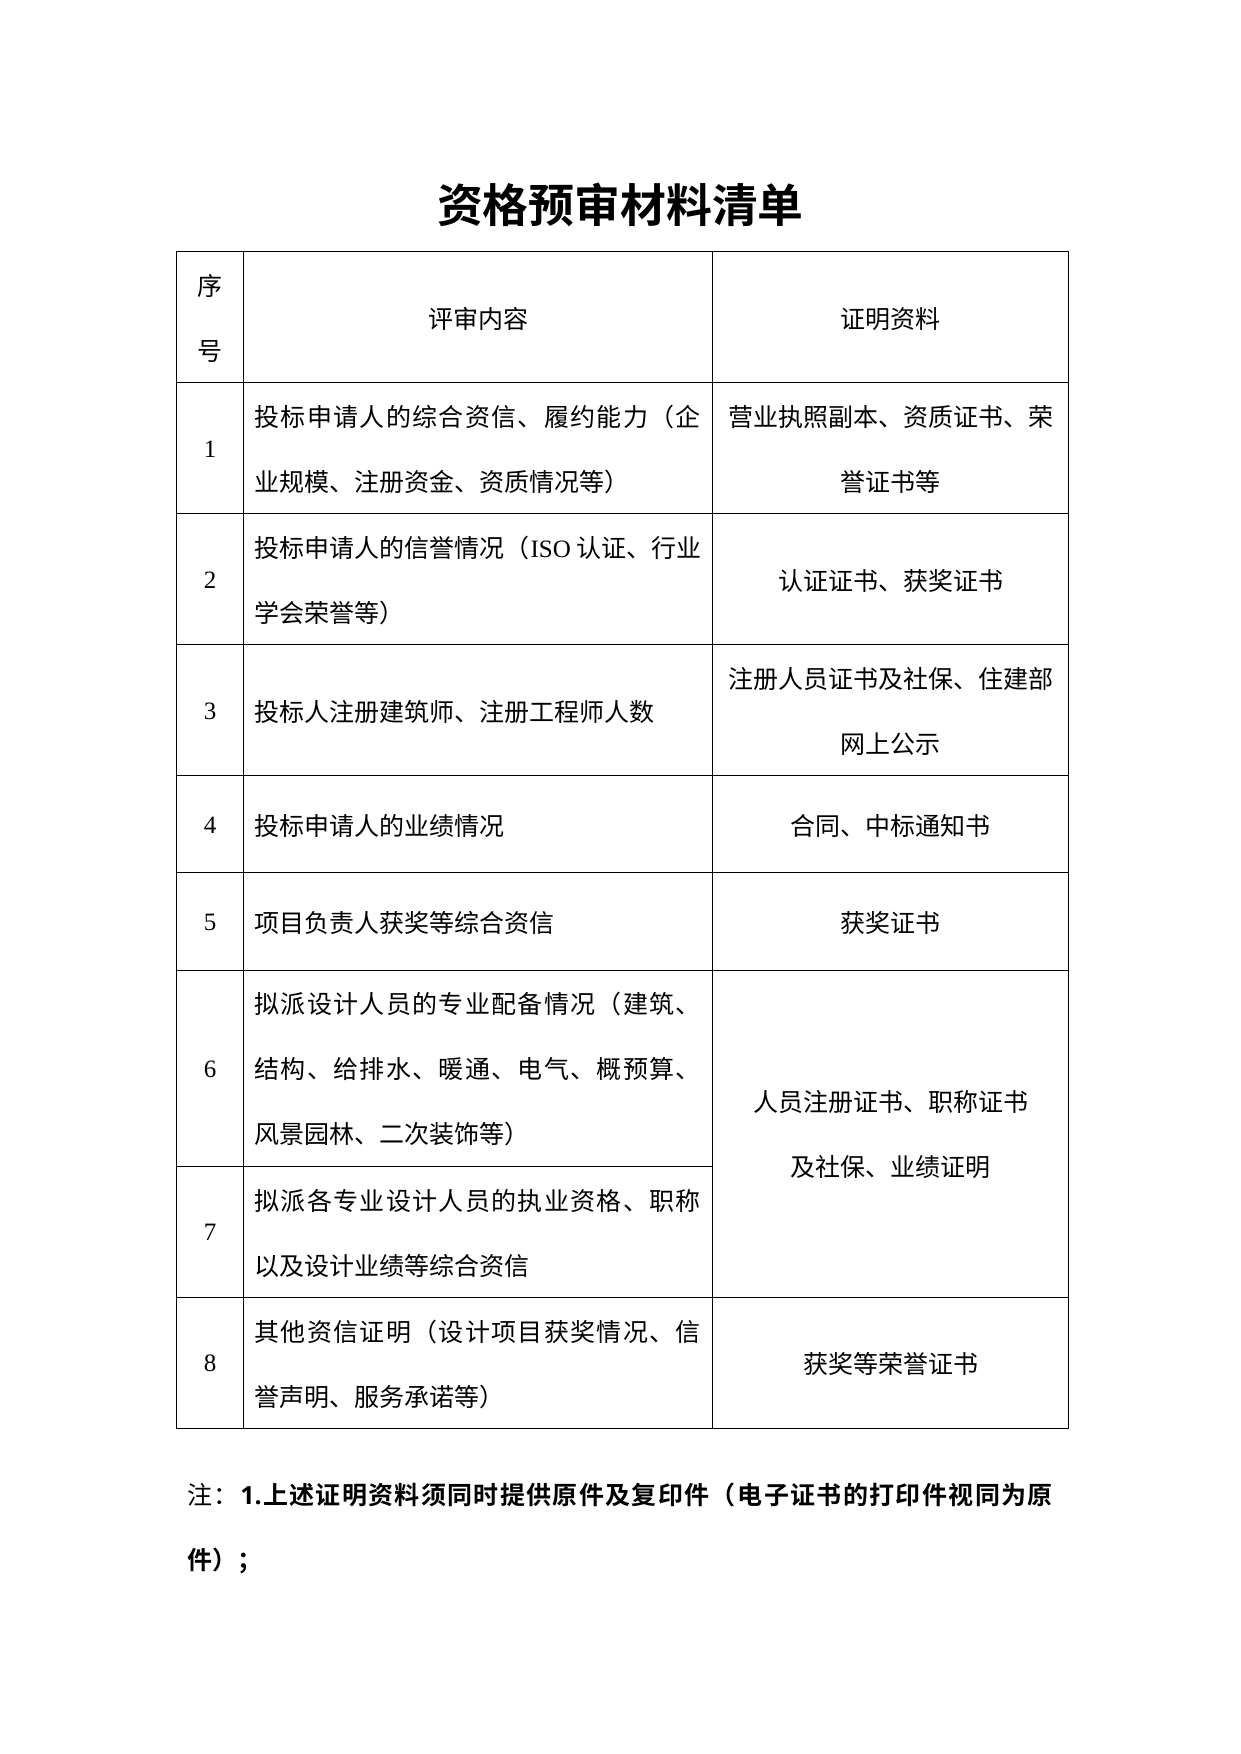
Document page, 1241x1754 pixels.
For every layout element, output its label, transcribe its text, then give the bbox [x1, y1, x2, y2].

table_cell 投标申请人的信誉情况（ISO认证、行业学会荣誉等） [244, 514, 712, 644]
table_cell 5 [177, 873, 243, 969]
table_cell 获奖证书 [713, 873, 1068, 969]
table_header 评审内容 [244, 252, 712, 382]
text 资格预审材料清单 [187, 154, 1053, 251]
table_cell 3 [177, 645, 243, 775]
table_cell 拟派各专业设计人员的执业资格、职称以及设计业绩等综合资信 [244, 1167, 712, 1297]
table_cell 人员注册证书、职称证书 及社保、业绩证明 [713, 971, 1068, 1297]
table_cell 6 [177, 971, 243, 1166]
table_cell 认证证书、获奖证书 [713, 514, 1068, 644]
table_cell 营业执照副本、资质证书、荣誉证书等 [713, 383, 1068, 513]
table_cell 8 [177, 1298, 243, 1428]
table_header 序号 [177, 252, 243, 382]
text 注：1.上述证明资料须同时提供原件及复印件（电子证书的打印件视同为原件）； [187, 1461, 1053, 1591]
table_cell 投标申请人的业绩情况 [244, 776, 712, 872]
table_cell 1 [177, 383, 243, 513]
table_cell 项目负责人获奖等综合资信 [244, 873, 712, 969]
table_cell 拟派设计人员的专业配备情况（建筑、结构、给排水、暖通、电气、概预算、风景园林、二次装饰等） [244, 971, 712, 1166]
table_cell 2 [177, 514, 243, 644]
table_cell 获奖等荣誉证书 [713, 1298, 1068, 1428]
table_cell 4 [177, 776, 243, 872]
table_cell 合同、中标通知书 [713, 776, 1068, 872]
table_cell 其他资信证明（设计项目获奖情况、信誉声明、服务承诺等） [244, 1298, 712, 1428]
table_cell 投标申请人的综合资信、履约能力（企业规模、注册资金、资质情况等） [244, 383, 712, 513]
table_cell 投标人注册建筑师、注册工程师人数 [244, 645, 712, 775]
table_header 证明资料 [713, 252, 1068, 382]
table_cell 7 [177, 1167, 243, 1297]
table_cell 注册人员证书及社保、住建部网上公示 [713, 645, 1068, 775]
